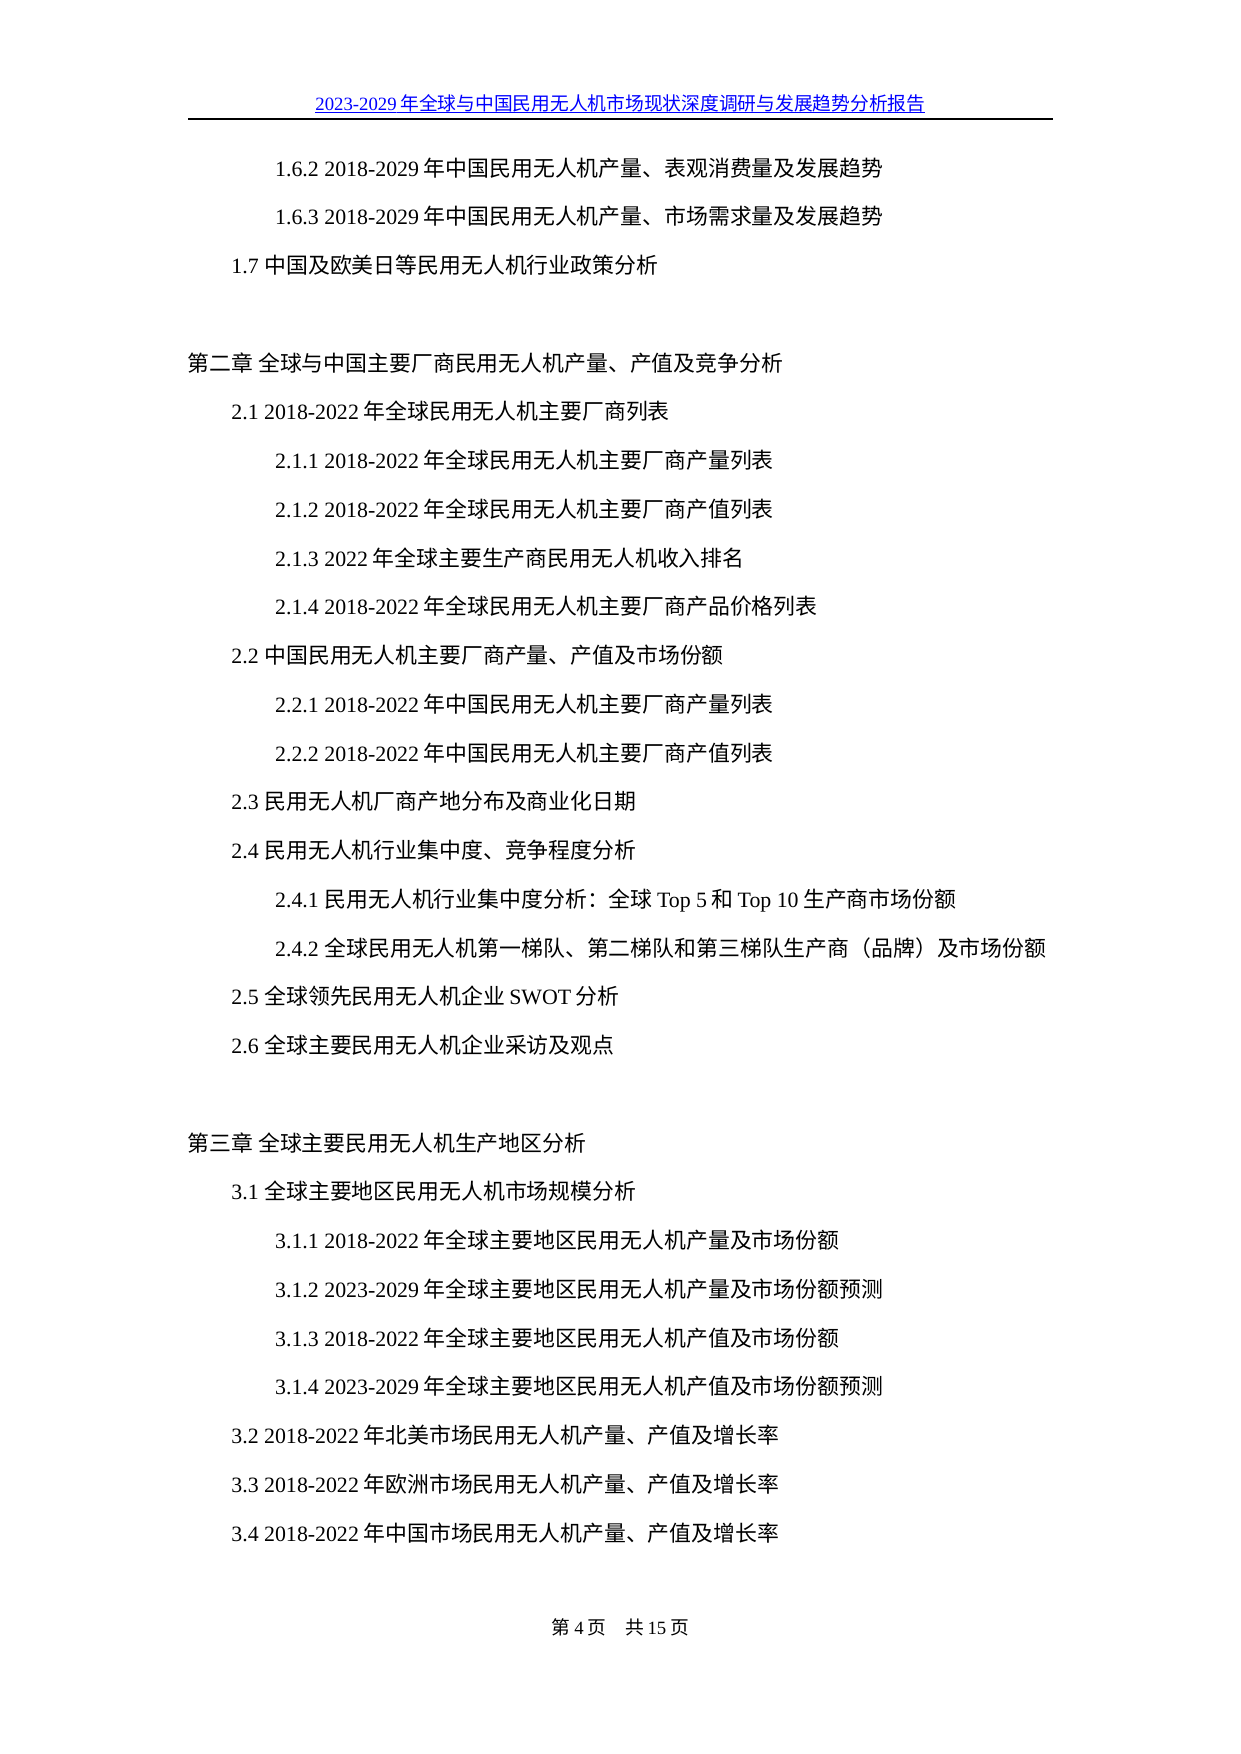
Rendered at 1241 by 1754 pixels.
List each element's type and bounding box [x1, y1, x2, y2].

text [187, 150, 1053, 1548]
